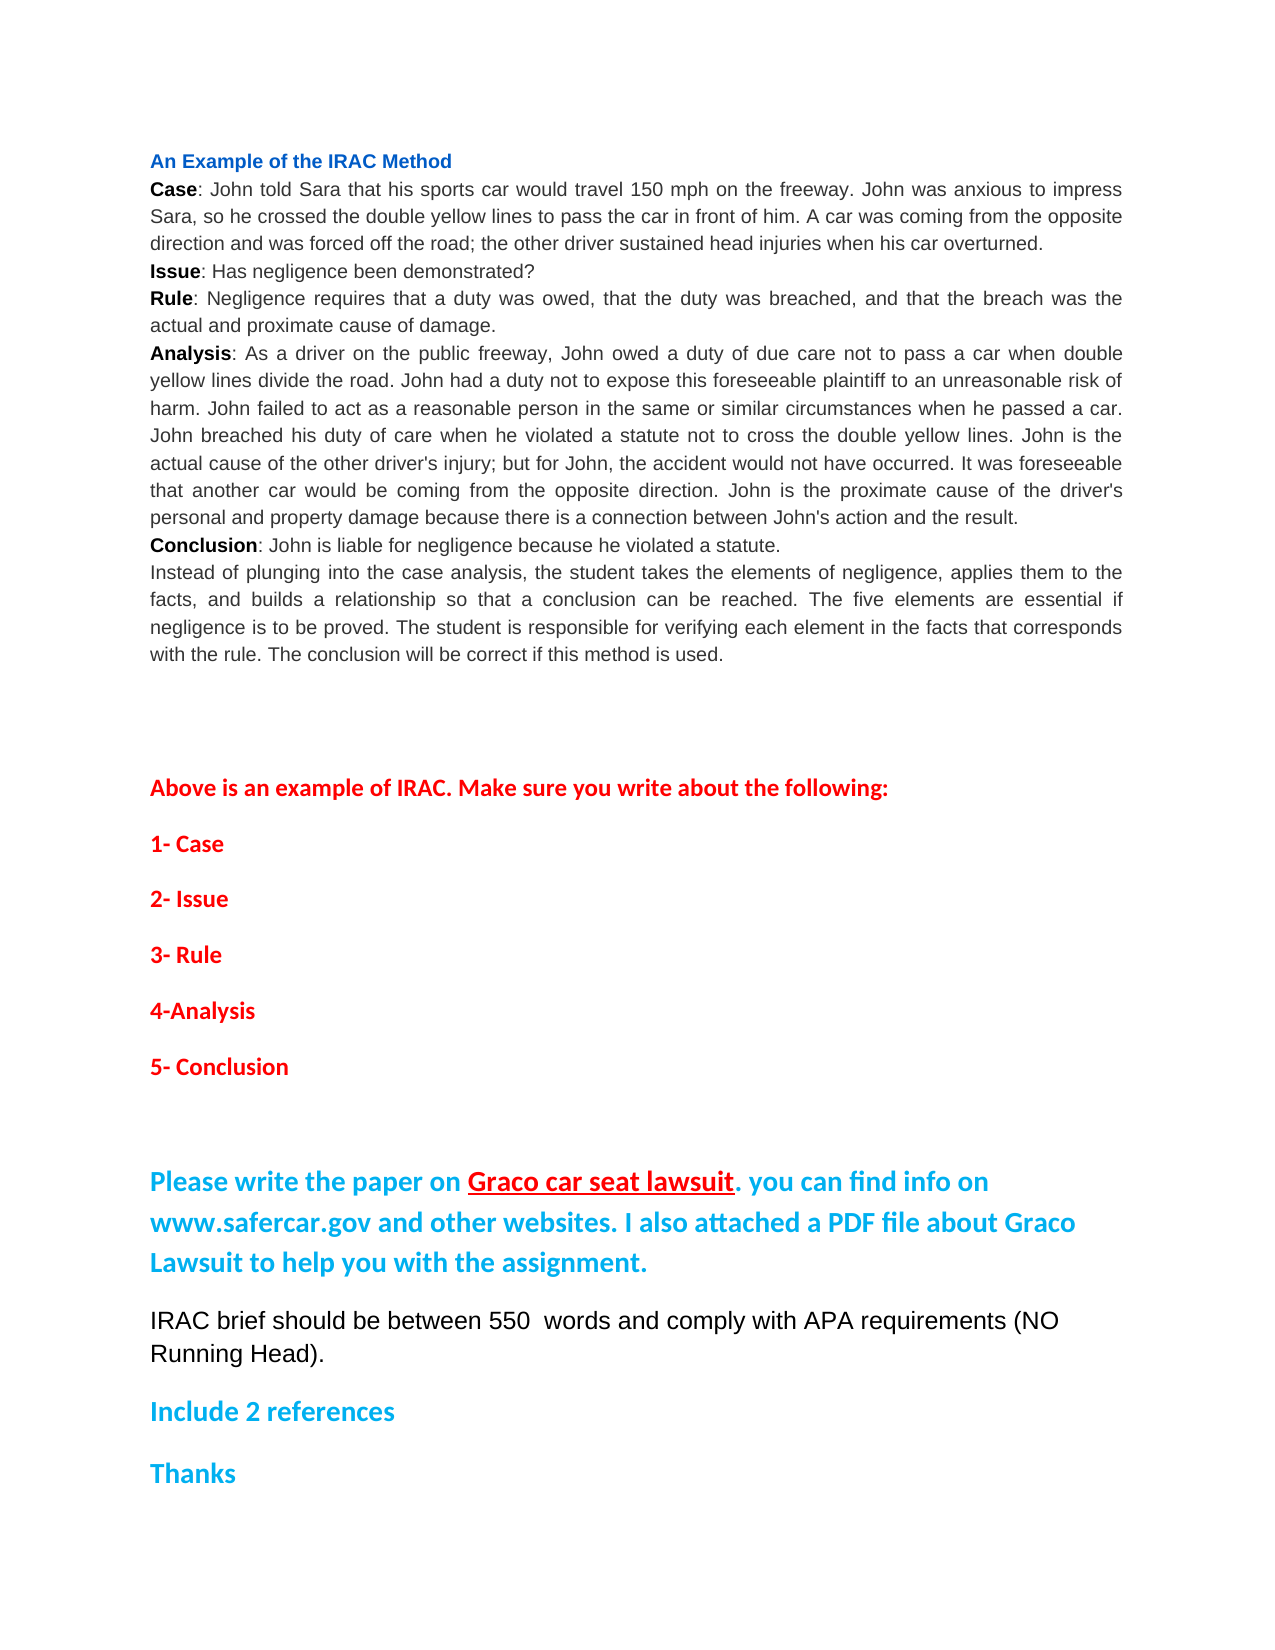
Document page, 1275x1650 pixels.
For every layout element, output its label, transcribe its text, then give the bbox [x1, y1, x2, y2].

text Above is an example of IRAC. Make sure you write about the following: [150, 772, 1125, 802]
text Instead of plunging into the case analysis, the student takes the elements of negligence, applies them to the facts, and builds a relationship so that a conclusion can be reached. The five elements are essential if negligence is to be proved. The student is responsible for verifying each element in the facts that corresponds with the rule. The conclusion will be correct if this method is used. [150, 556, 1125, 666]
text Case: John told Sara that his sports car would travel 150 mph on the freeway. John was anxious to impress Sara, so he crossed the double yellow lines to pass the car in front of him. A car was coming from the opposite direction and was forced off the road; the other driver sustained head injuries when his car overturned. [150, 173, 1125, 255]
text Analysis: As a driver on the public freeway, John owed a duty of due care not to pass a car when double yellow lines divide the road. John had a duty not to expose this foreseeable plaintiff to an unreasonable risk of harm. John failed to act as a reasonable person in the same or similar circumstances when he passed a car. John breached his duty of care when he violated a statute not to cross the double yellow lines. John is the actual cause of the other driver's injury; but for John, the accident would not have occurred. It was foreseeable that another car would be coming from the opposite direction. John is the proximate cause of the driver's personal and property damage because there is a connection between John's action and the result. [150, 337, 1125, 529]
text 2- Issue [150, 883, 1125, 914]
text IRAC brief should be between 550 words and comply with APA requirements (NO Running Head). [150, 1306, 1125, 1368]
text 1- Case [150, 828, 1125, 858]
text Please write the paper on Graco car seat lawsuit. you can find info on www.safercar.gov and other websites. I also attached a PDF file about Graco Lawsuit to help you with the assignment. [150, 1163, 1125, 1280]
text Thanks [150, 1455, 1125, 1491]
text 5- Conclusion [150, 1051, 1125, 1082]
text 3- Rule [150, 939, 1125, 970]
text Conclusion: John is liable for negligence because he violated a statute. [150, 529, 1125, 556]
text 4-Analysis [150, 995, 1125, 1026]
text Rule: Negligence requires that a duty was owed, that the duty was breached, and that the breach was the actual and proximate cause of damage. [150, 282, 1125, 337]
text Include 2 references [150, 1393, 1125, 1429]
text Issue: Has negligence been demonstrated? [150, 255, 1125, 282]
text An Example of the IRAC Method [150, 150, 1125, 173]
